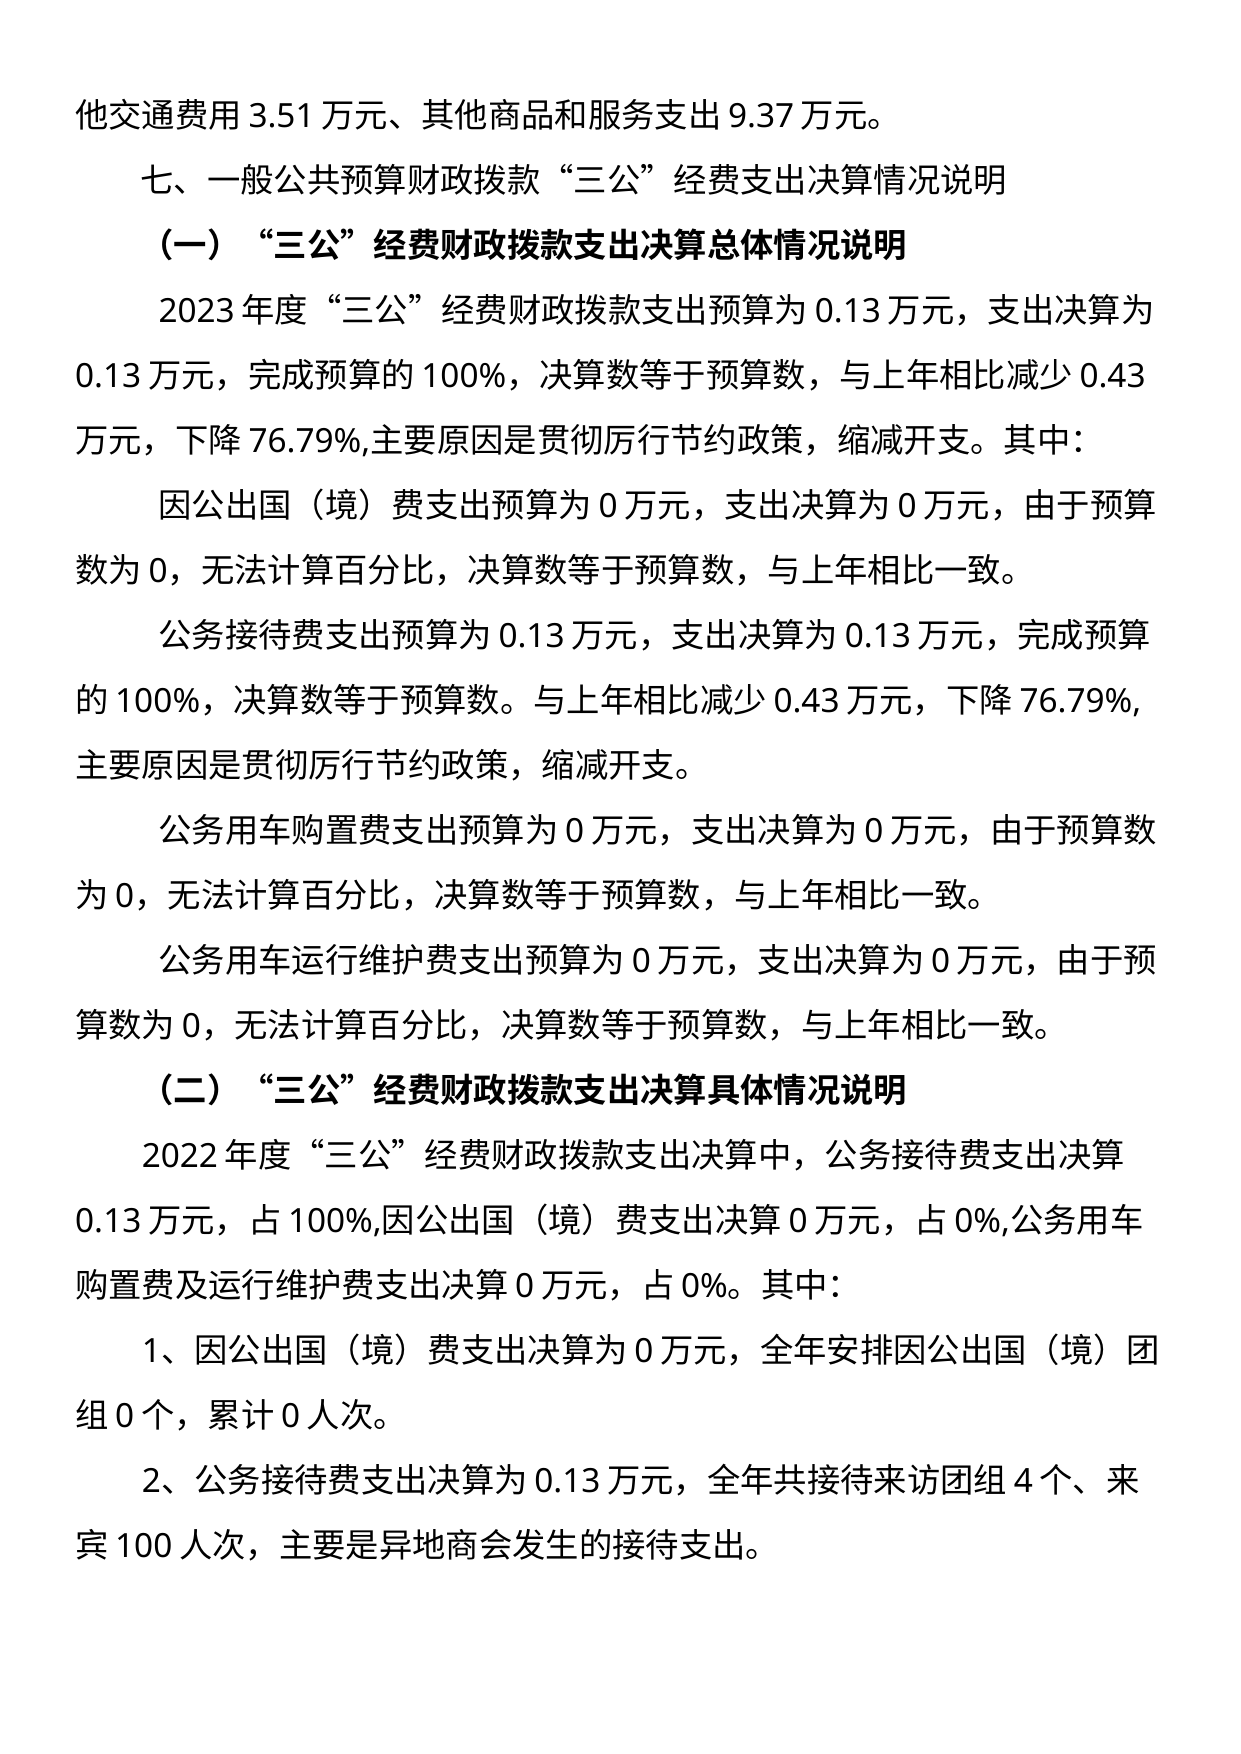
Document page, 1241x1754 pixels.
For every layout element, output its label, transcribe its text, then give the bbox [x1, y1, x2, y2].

text 2、公务接待费支出决算为0.13万元，全年共接待来访团组4个、来宾100人次，主要是异地商会发生的接待支出。 [75, 1446, 1165, 1576]
text 2023年度“三公”经费财政拨款支出预算为0.13万元，支出决算为0.13万元，完成预算的100%，决算数等于预算数，与上年相比减少0.43万元，下降76.79%,主要原因是贯彻厉行节约政策，缩减开支。其中： [75, 276, 1165, 471]
text 因公出国（境）费支出预算为0万元，支出决算为0万元，由于预算数为0，无法计算百分比，决算数等于预算数，与上年相比一致。 [75, 471, 1165, 601]
text 1、因公出国（境）费支出决算为0万元，全年安排因公出国（境）团组0个，累计0人次。 [75, 1316, 1165, 1446]
text 公务接待费支出预算为0.13万元，支出决算为0.13万元，完成预算的100%，决算数等于预算数。与上年相比减少0.43万元，下降76.79%,主要原因是贯彻厉行节约政策，缩减开支。 [75, 601, 1165, 796]
text （二）“三公”经费财政拨款支出决算具体情况说明 [75, 1056, 1165, 1121]
text 2022年度“三公”经费财政拨款支出决算中，公务接待费支出决算0.13万元，占100%,因公出国（境）费支出决算0万元，占0%,公务用车购置费及运行维护费支出决算0万元，占0%。其中： [75, 1121, 1165, 1316]
text 七、一般公共预算财政拨款“三公”经费支出决算情况说明 [75, 146, 1165, 211]
text 公务用车运行维护费支出预算为0万元，支出决算为0万元，由于预算数为0，无法计算百分比，决算数等于预算数，与上年相比一致。 [75, 926, 1165, 1056]
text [75, 81, 1165, 146]
text 公务用车购置费支出预算为0万元，支出决算为0万元，由于预算数为0，无法计算百分比，决算数等于预算数，与上年相比一致。 [75, 796, 1165, 926]
text （一）“三公”经费财政拨款支出决算总体情况说明 [75, 211, 1165, 276]
